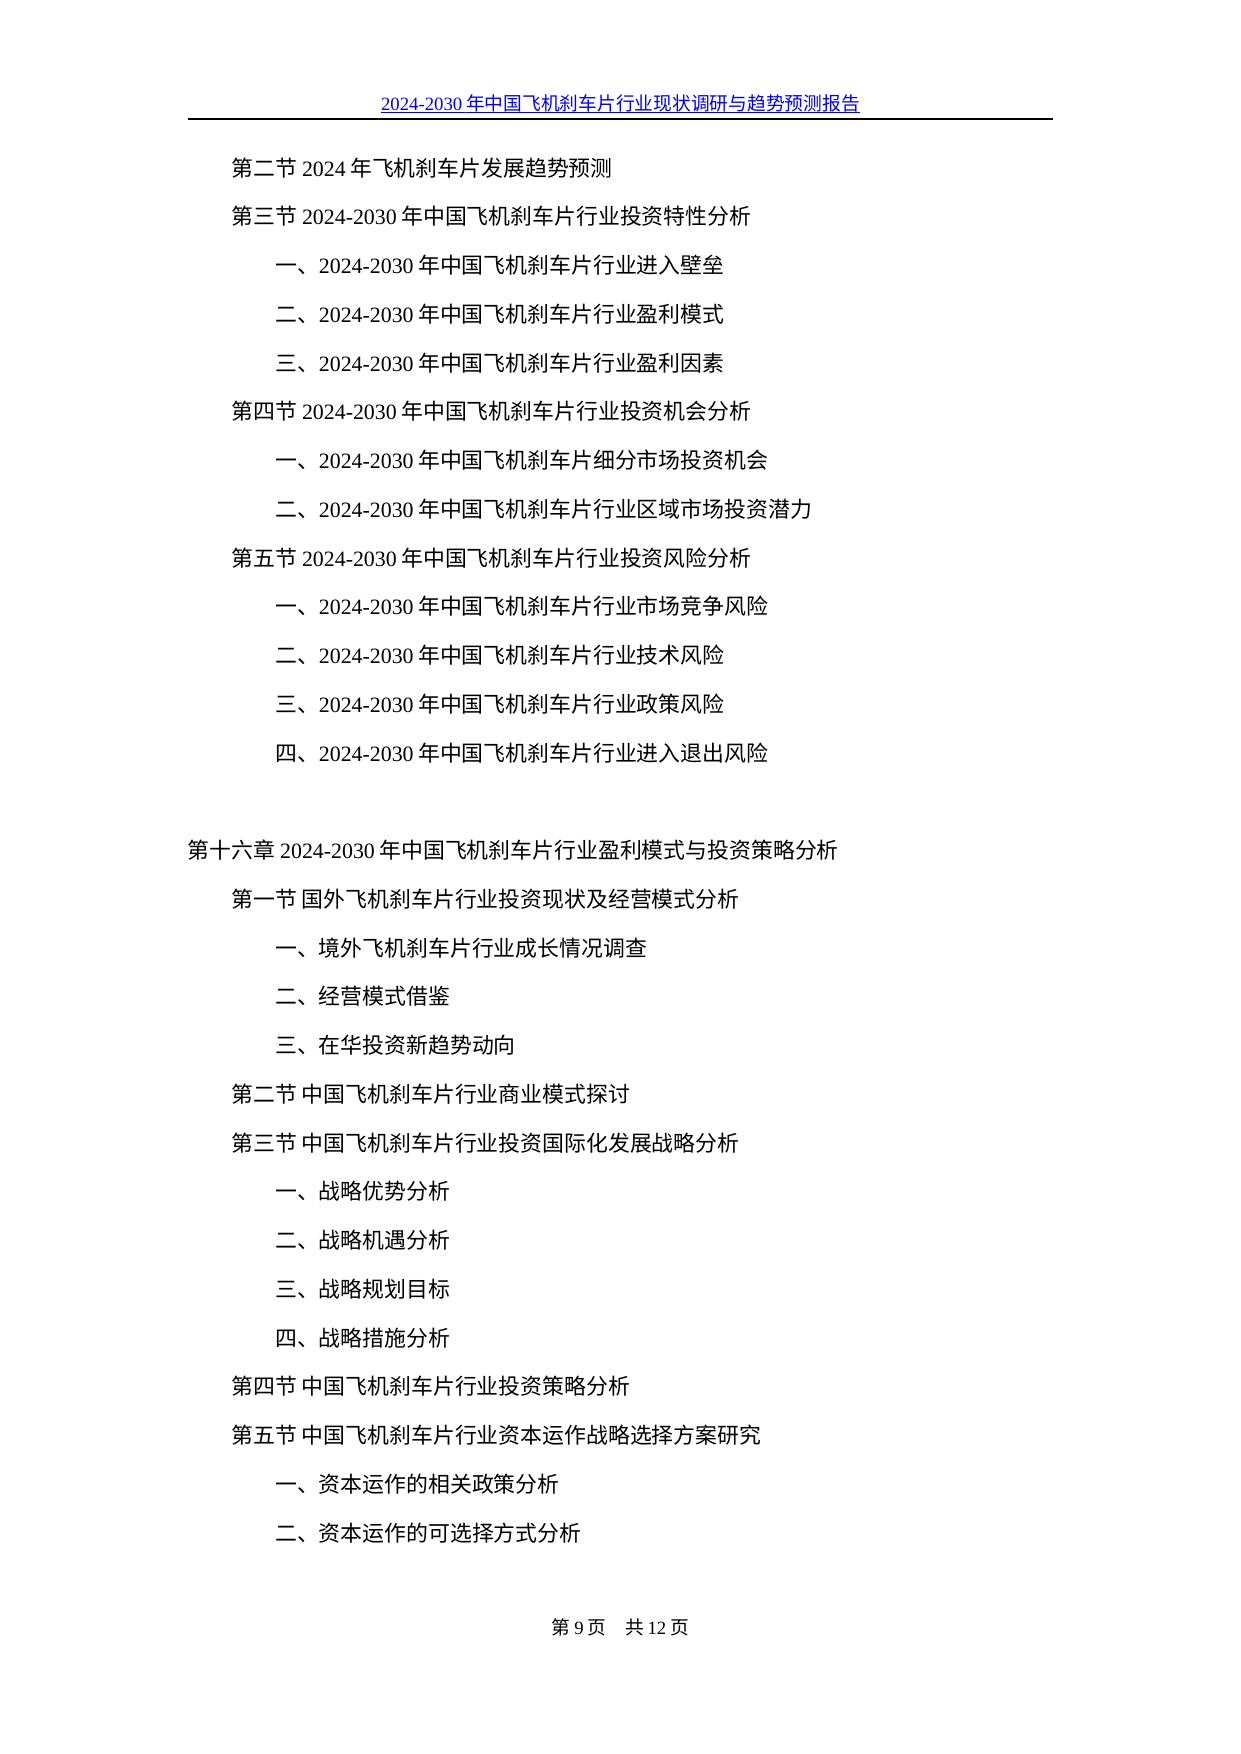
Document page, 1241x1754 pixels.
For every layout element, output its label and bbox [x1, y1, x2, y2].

text [187, 150, 1053, 1548]
